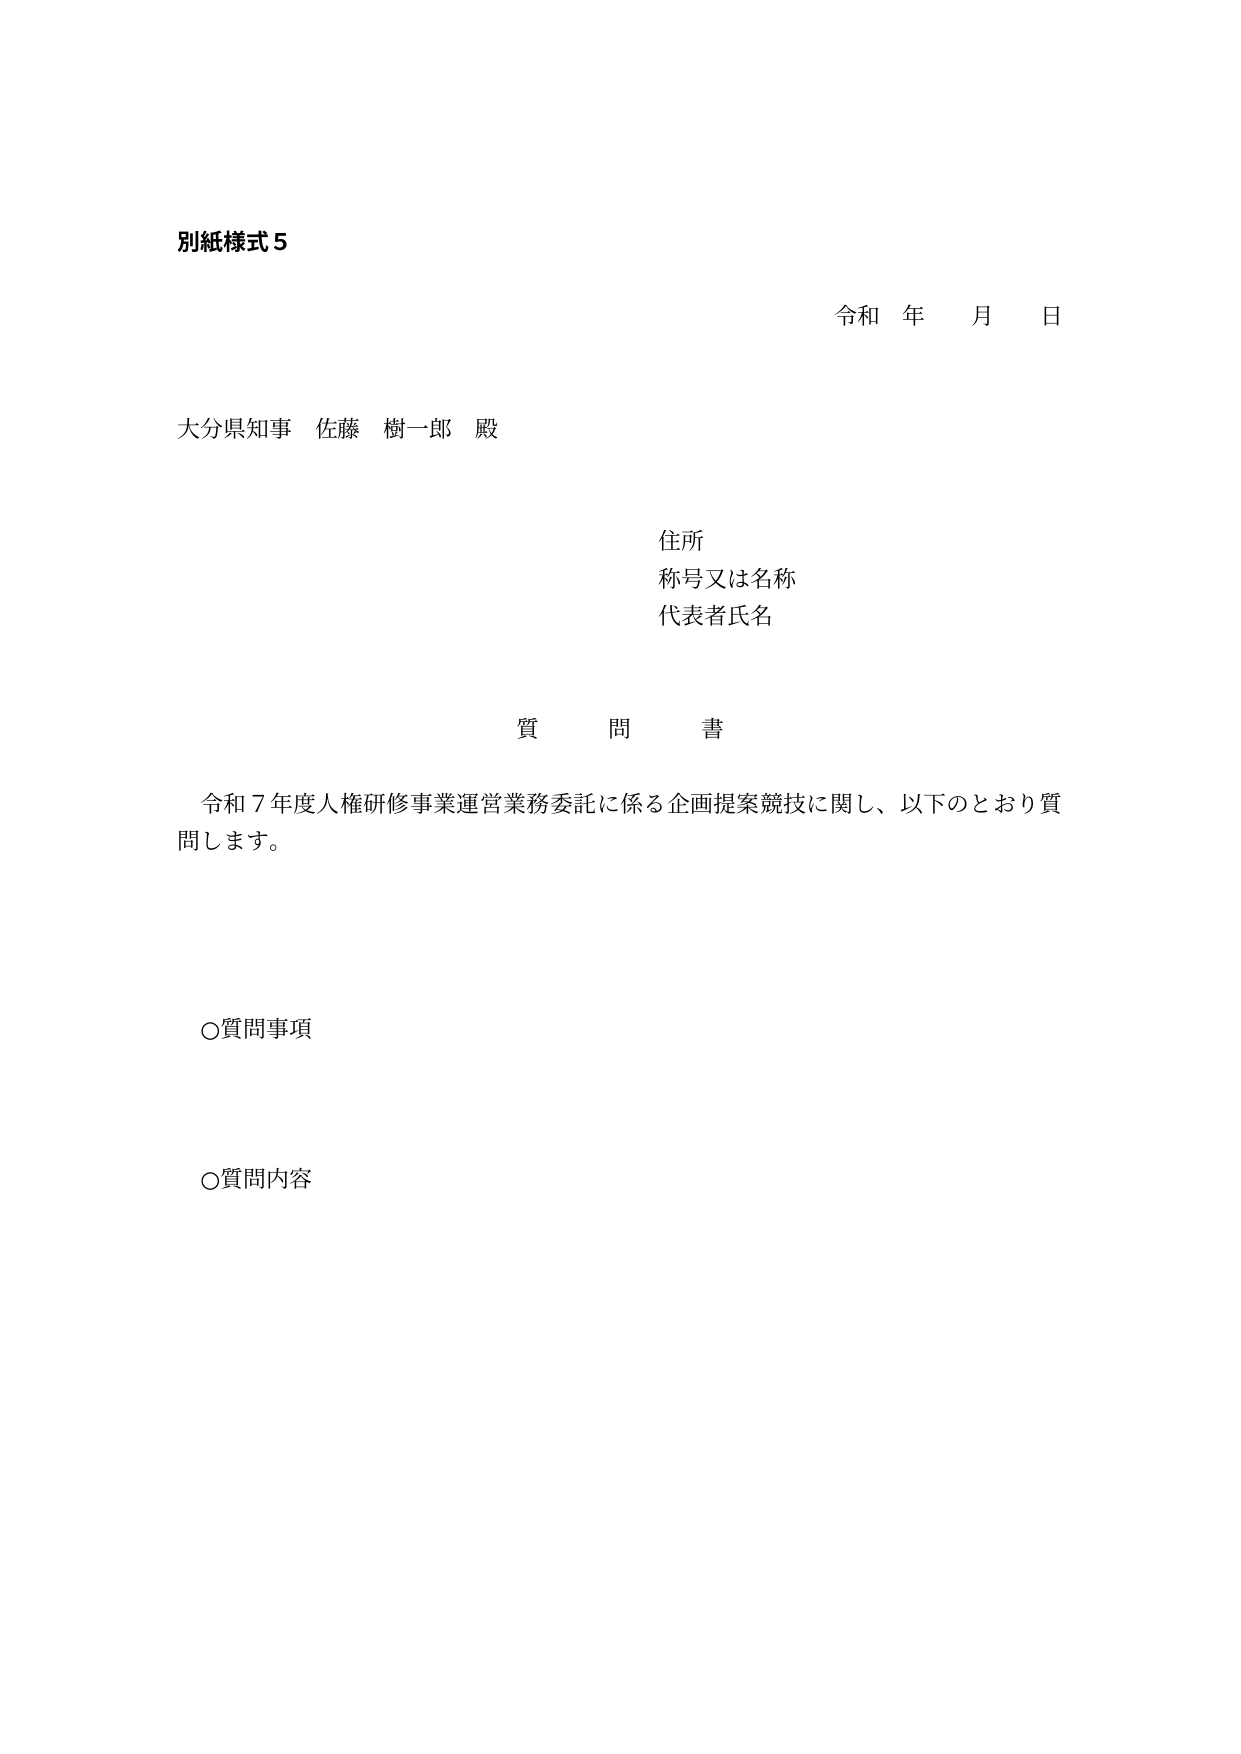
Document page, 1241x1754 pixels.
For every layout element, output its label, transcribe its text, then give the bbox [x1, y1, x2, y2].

text 代表者氏名 [177, 596, 1063, 633]
text 令和７年度人権研修事業運営業務委託に係る企画提案競技に関し、以下のとおり質問します。 [177, 783, 1063, 858]
text ○質問事項 [177, 1008, 1063, 1046]
text ○質問内容 [177, 1158, 1063, 1196]
text 称号又は名称 [177, 558, 1063, 596]
text 住所 [177, 521, 1063, 558]
text 令和 年 月 日 [177, 296, 1063, 333]
text 質 問 書 [177, 708, 1063, 746]
text 大分県知事 佐藤 樹一郎 殿 [177, 408, 1063, 446]
text 別紙様式５ [177, 217, 1063, 258]
